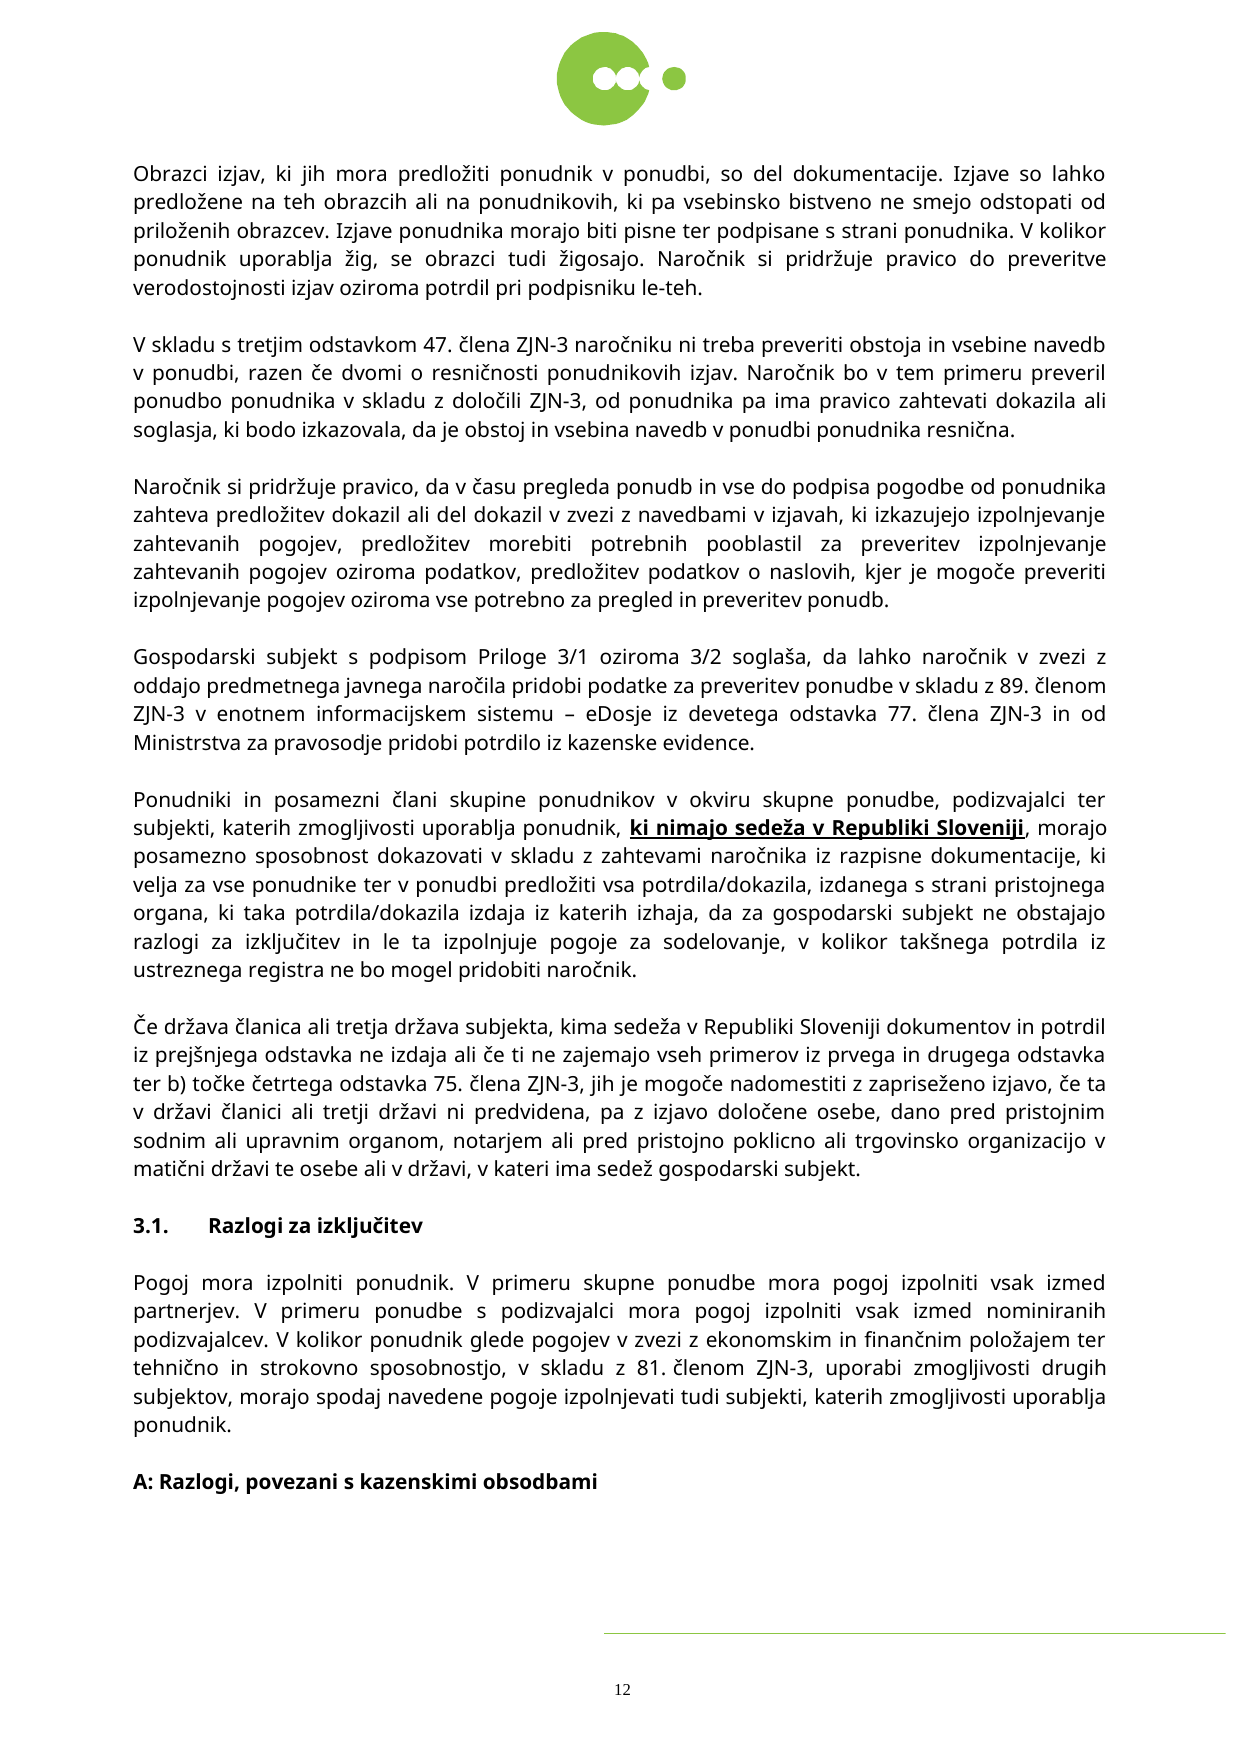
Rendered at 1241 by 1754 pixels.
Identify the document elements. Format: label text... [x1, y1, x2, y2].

text V skladu s tretjim odstavkom 47. člena ZJN-3 naročniku ni treba preveriti obstoja in vsebine navedb v ponudbi, razen če dvomi o resničnosti ponudnikovih izjav. Naročnik bo v tem primeru preveril ponudbo ponudnika v skladu z določili ZJN-3, od ponudnika pa ima pravico zahtevati dokazila ali soglasja, ki bodo izkazovala, da je obstoj in vsebina navedb v ponudbi ponudnika resnična. [133, 330, 1107, 443]
list Razlogi za izključitev [133, 1211, 1107, 1240]
text Gospodarski subjekt s podpisom Priloge 3/1 oziroma 3/2 soglaša, da lahko naročnik v zvezi z oddajo predmetnega javnega naročila pridobi podatke za preveritev ponudbe v skladu z 89. členom ZJN-3 v enotnem informacijskem sistemu – eDosje iz devetega odstavka 77. člena ZJN-3 in od Ministrstva za pravosodje pridobi potrdilo iz kazenske evidence. [133, 642, 1107, 756]
text Pogoj mora izpolniti ponudnik. V primeru skupne ponudbe mora pogoj izpolniti vsak izmed partnerjev. V primeru ponudbe s podizvajalci mora pogoj izpolniti vsak izmed nominiranih podizvajalcev. V kolikor ponudnik glede pogojev v zvezi z ekonomskim in finančnim položajem ter tehnično in strokovno sposobnostjo, v skladu z 81. členom ZJN-3, uporabi zmogljivosti drugih subjektov, morajo spodaj navedene pogoje izpolnjevati tudi subjekti, katerih zmogljivosti uporablja ponudnik. [133, 1268, 1107, 1439]
text Ponudniki in posamezni člani skupine ponudnikov v okviru skupne ponudbe, podizvajalci ter subjekti, katerih zmogljivosti uporablja ponudnik, ki nimajo sedeža v Republiki Sloveniji, morajo posamezno sposobnost dokazovati v skladu z zahtevami naročnika iz razpisne dokumentacije, ki velja za vse ponudnike ter v ponudbi predložiti vsa potrdila/dokazila, izdanega s strani pristojnega organa, ki taka potrdila/dokazila izdaja iz katerih izhaja, da za gospodarski subjekt ne obstajajo razlogi za izključitev in le ta izpolnjuje pogoje za sodelovanje, v kolikor takšnega potrdila iz ustreznega registra ne bo mogel pridobiti naročnik. [133, 785, 1107, 984]
text Če država članica ali tretja država subjekta, kima sedeža v Republiki Sloveniji dokumentov in potrdil iz prejšnjega odstavka ne izdaja ali če ti ne zajemajo vseh primerov iz prvega in drugega odstavka ter b) točke četrtega odstavka 75. člena ZJN-3, jih je mogoče nadomestiti z zapriseženo izjavo, če ta v državi članici ali tretji državi ni predvidena, pa z izjavo določene osebe, dano pred pristojnim sodnim ali upravnim organom, notarjem ali pred pristojno poklicno ali trgovinsko organizacijo v matični državi te osebe ali v državi, v kateri ima sedež gospodarski subjekt. [133, 1012, 1107, 1183]
text Obrazci izjav, ki jih mora predložiti ponudnik v ponudbi, so del dokumentacije. Izjave so lahko predložene na teh obrazcih ali na ponudnikovih, ki pa vsebinsko bistveno ne smejo odstopati od priloženih obrazcev. Izjave ponudnika morajo biti pisne ter podpisane s strani ponudnika. V kolikor ponudnik uporablja žig, se obrazci tudi žigosajo. Naročnik si pridržuje pravico do preveritve verodostojnosti izjav oziroma potrdil pri podpisniku le-teh. [133, 159, 1107, 301]
text Naročnik si pridržuje pravico, da v času pregleda ponudb in vse do podpisa pogodbe od ponudnika zahteva predložitev dokazil ali del dokazil v zvezi z navedbami v izjavah, ki izkazujejo izpolnjevanje zahtevanih pogojev, predložitev morebiti potrebnih pooblastil za preveritev izpolnjevanje zahtevanih pogojev oziroma podatkov, predložitev podatkov o naslovih, kjer je mogoče preveriti izpolnjevanje pogojev oziroma vse potrebno za pregled in preveritev ponudb. [133, 472, 1107, 614]
text A: Razlogi, povezani s kazenskimi obsodbami [133, 1467, 1108, 1496]
